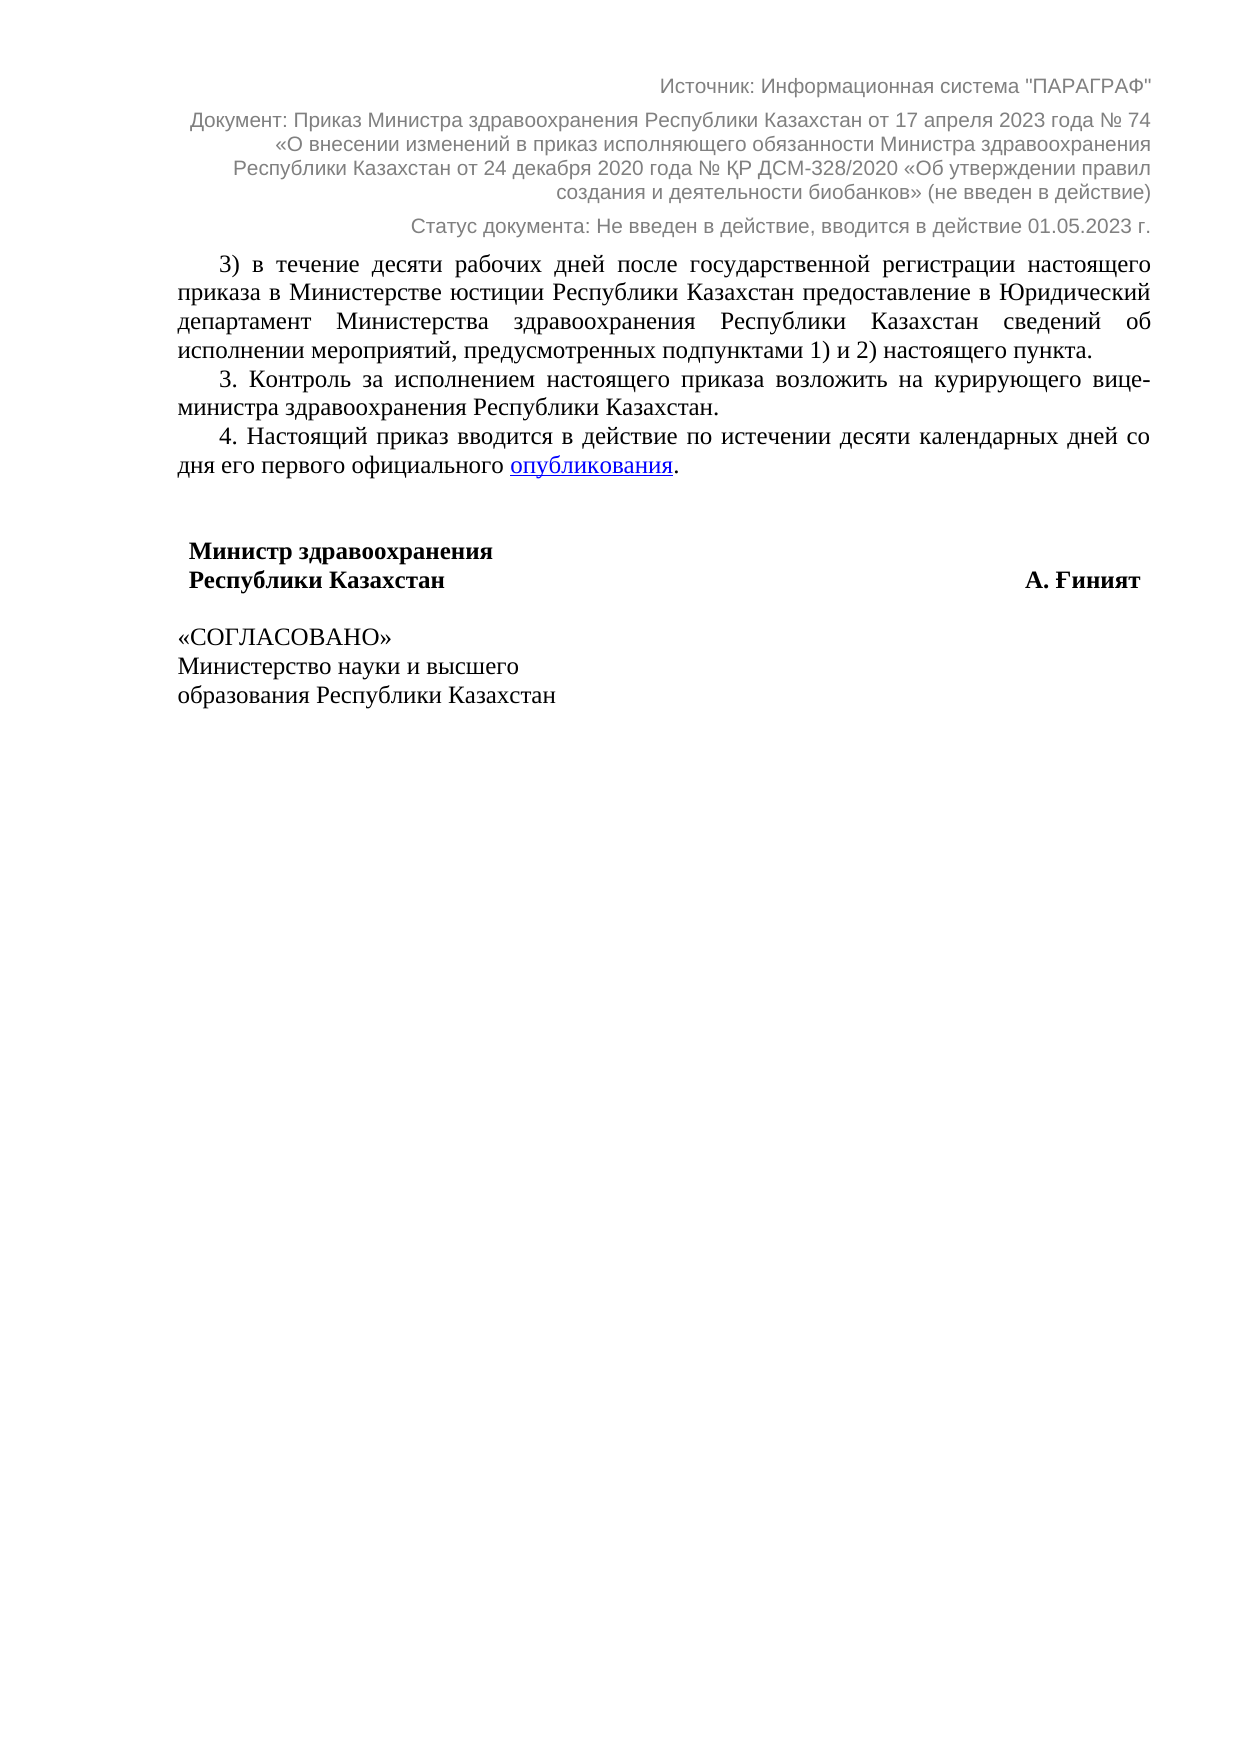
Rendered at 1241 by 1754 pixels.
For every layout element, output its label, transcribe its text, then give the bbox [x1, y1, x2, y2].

table_header Министр здравоохранения Республики Казахстан [177, 536, 664, 594]
text Министерство науки и высшего [177, 651, 1152, 680]
text 3) в течение десяти рабочих дней после государственной регистрации настоящего приказа в Министерстве юстиции Республики Казахстан предоставление в Юридический департамент Министерства здравоохранения Республики Казахстан сведений об исполнении мероприятий, предусмотренных подпунктами 1) и 2) настоящего пункта. [177, 249, 1152, 364]
text «СОГЛАСОВАНО» [177, 622, 1152, 651]
table_header А. Ғиният [664, 536, 1152, 594]
text 3. Контроль за исполнением настоящего приказа возложить на курирующего вице-министра здравоохранения Республики Казахстан. [177, 364, 1152, 421]
text 4. Настоящий приказ вводится в действие по истечении десяти календарных дней со дня его первого официального опубликования. [177, 421, 1152, 479]
text образования Республики Казахстан [177, 680, 1152, 709]
